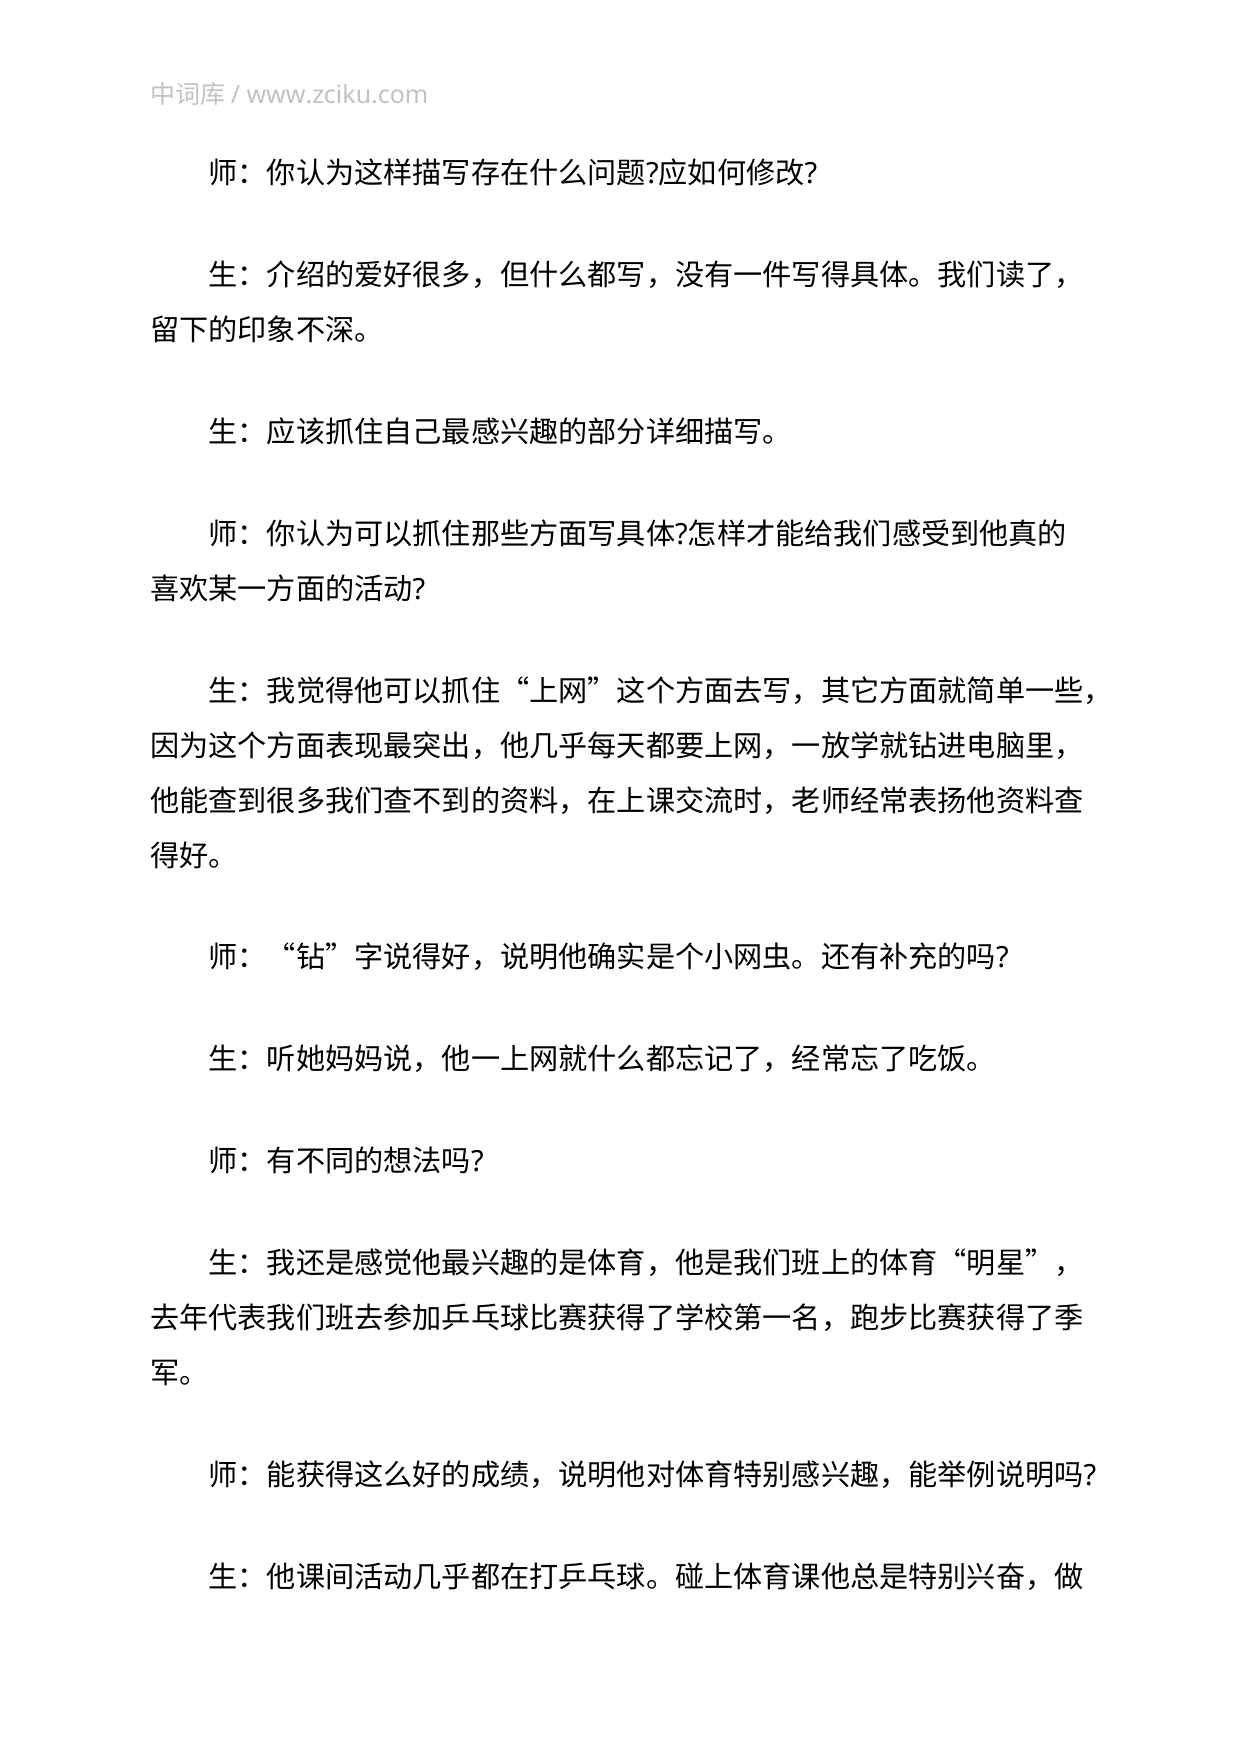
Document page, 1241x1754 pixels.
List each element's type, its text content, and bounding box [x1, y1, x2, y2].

text 师：“钻”字说得好，说明他确实是个小网虫。还有补充的吗? [150, 934, 1090, 976]
text 生：听她妈妈说，他一上网就什么都忘记了，经常忘了吃饭。 [150, 1036, 1090, 1078]
text 师：你认为可以抓住那些方面写具体?怎样才能给我们感受到他真的喜欢某一方面的活动? [150, 510, 1090, 608]
text 师：能获得这么好的成绩，说明他对体育特别感兴趣，能举例说明吗? [150, 1451, 1090, 1493]
text 生：应该抓住自己最感兴趣的部分详细描写。 [150, 409, 1090, 451]
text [150, 1553, 1090, 1595]
text 生：我还是感觉他最兴趣的是体育，他是我们班上的体育“明星”，去年代表我们班去参加乒乓球比赛获得了学校第一名，跑步比赛获得了季军。 [150, 1239, 1090, 1392]
text 生：我觉得他可以抓住“上网”这个方面去写，其它方面就简单一些，因为这个方面表现最突出，他几乎每天都要上网，一放学就钻进电脑里，他能查到很多我们查不到的资料，在上课交流时，老师经常表扬他资料查得好。 [150, 667, 1090, 874]
text 生：介绍的爱好很多，但什么都写，没有一件写得具体。我们读了，留下的印象不深。 [150, 252, 1090, 349]
text 师：你认为这样描写存在什么问题?应如何修改? [150, 150, 1090, 192]
text 师：有不同的想法吗? [150, 1138, 1090, 1180]
